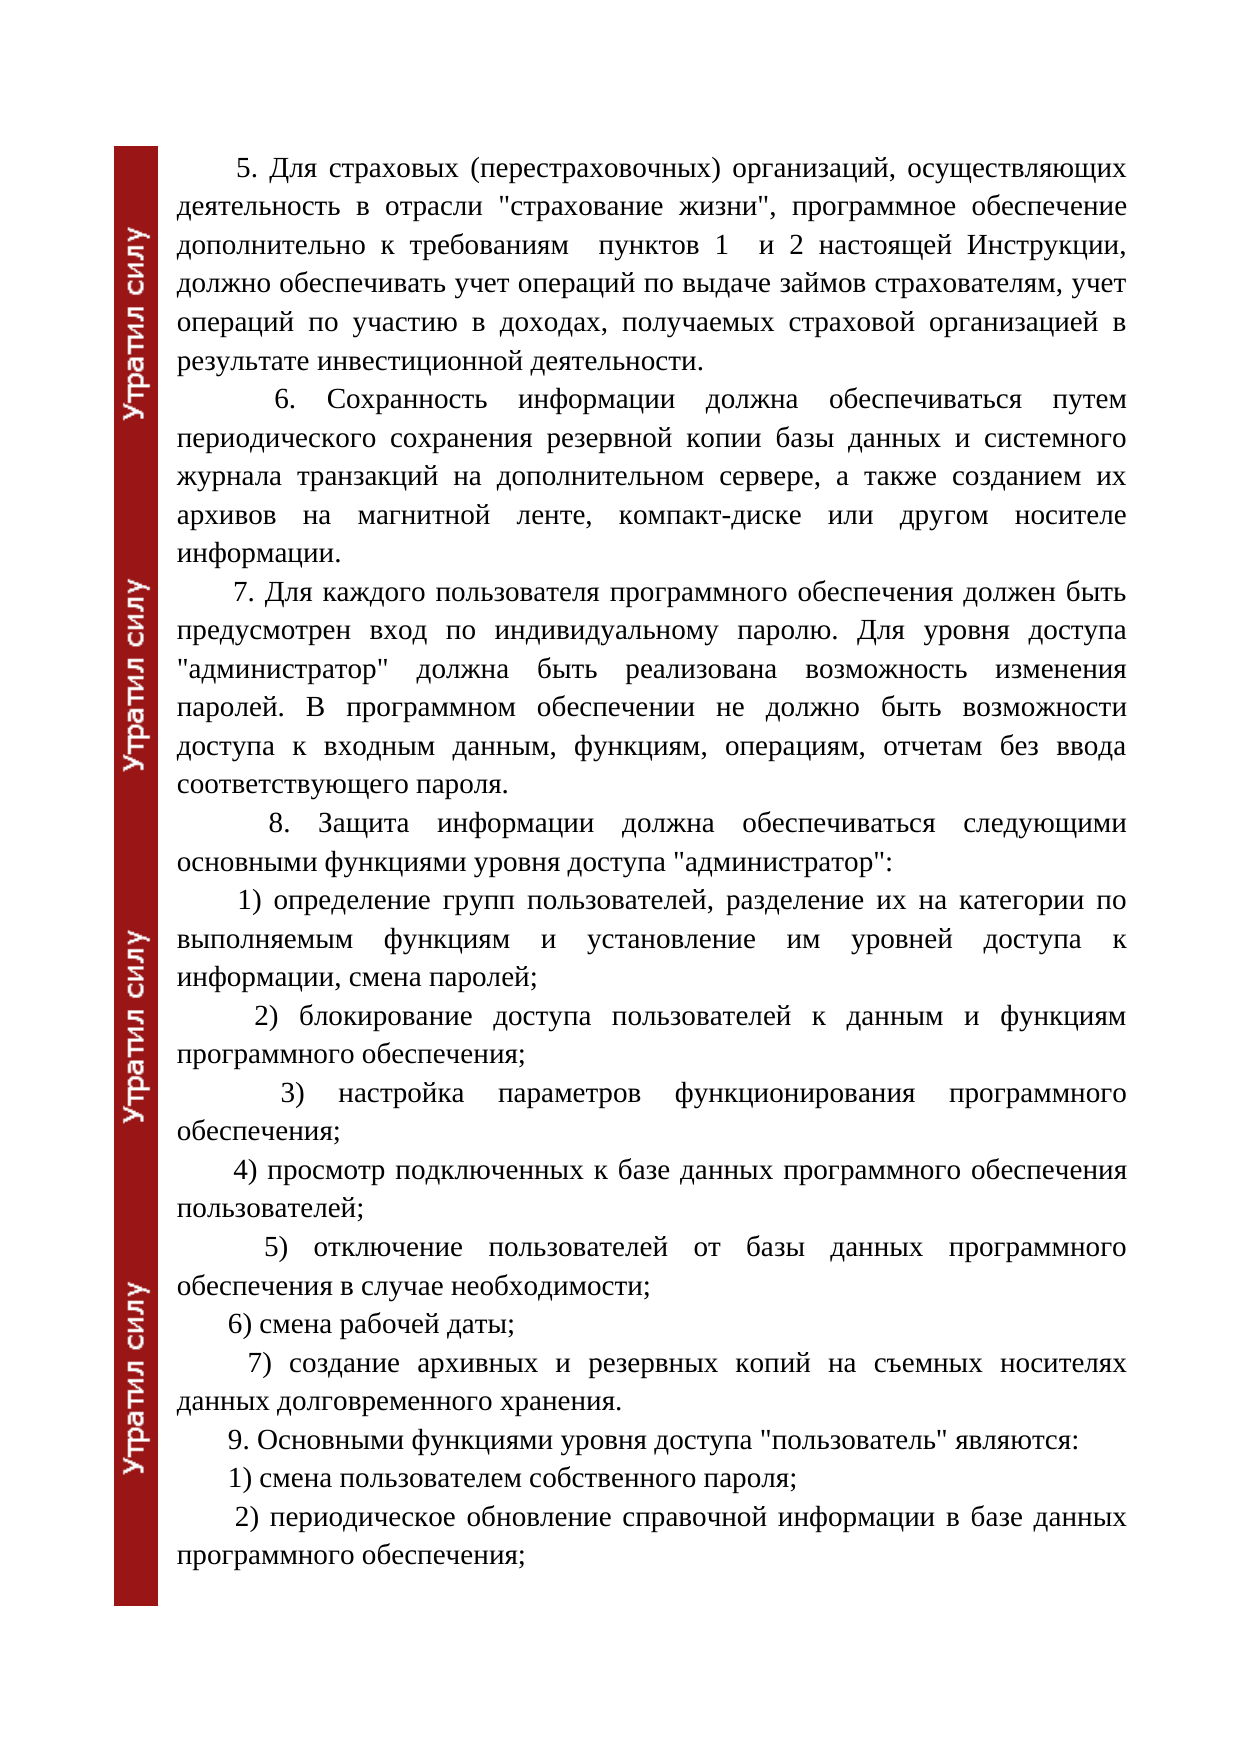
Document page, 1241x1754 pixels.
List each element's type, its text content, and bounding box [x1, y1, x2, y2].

picture [114, 1301, 158, 1306]
text 8. Защита информации должна обеспечиваться следующими основными функциями уровня доступа "администратор": [112, 805, 1128, 877]
text 4) просмотр подключенных к базе данных программного обеспечения пользователей; [112, 1152, 1128, 1224]
picture [114, 376, 158, 381]
picture [114, 877, 158, 882]
text 1) смена пользователем собственного пароля; [112, 1460, 1128, 1494]
picture [114, 1417, 158, 1422]
picture [114, 1224, 158, 1229]
text 5) отключение пользователей от базы данных программного обеспечения в случае необходимости; [112, 1229, 1128, 1301]
text 1) определение групп пользователей, разделение их на категории по выполняемым функциям и установление им уровней доступа к информации, смена паролей; [112, 882, 1128, 993]
text 9. Основными функциями уровня доступа "пользователь" являются: [112, 1422, 1128, 1455]
picture [114, 1070, 158, 1075]
picture [114, 1147, 158, 1152]
text 7) создание архивных и резервных копий на съемных носителях данных долговременного хранения. [112, 1345, 1128, 1417]
picture [114, 1340, 158, 1345]
picture [114, 800, 158, 805]
text 6) смена рабочей даты; [112, 1306, 1128, 1340]
picture [114, 993, 158, 998]
picture [114, 1455, 158, 1460]
picture [114, 569, 158, 574]
text 7. Для каждого пользователя программного обеспечения должен быть предусмотрен вход по индивидуальному паролю. Для уровня доступа "администратор" должна быть реализована возможность изменения паролей. В программном обеспечении не должно быть возможности доступа к входным данным, функциям, операциям, отчетам без ввода соответствующего пароля. [112, 574, 1128, 800]
text 5. Для страховых (перестраховочных) организаций, осуществляющих деятельность в отрасли "страхование жизни", программное обеспечение дополнительно к требованиям пунктов 1 и 2 настоящей Инструкции, должно обеспечивать учет операций по выдаче займов страхователям, учет операций по участию в доходах, получаемых страховой организацией в результате инвестиционной деятельности. [112, 150, 1128, 376]
text 3) настройка параметров функционирования программного обеспечения; [112, 1075, 1128, 1147]
text 2) периодическое обновление справочной информации в базе данных программного обеспечения; [112, 1499, 1128, 1571]
text 2) блокирование доступа пользователей к данным и функциям программного обеспечения; [112, 998, 1128, 1070]
text 6. Сохранность информации должна обеспечиваться путем периодического сохранения резервной копии базы данных и системного журнала транзакций на дополнительном сервере, а также созданием их архивов на магнитной ленте, компакт-диске или другом носителе информации. [112, 381, 1128, 569]
picture [114, 1494, 158, 1499]
picture [114, 1571, 158, 1606]
picture [114, 146, 158, 150]
